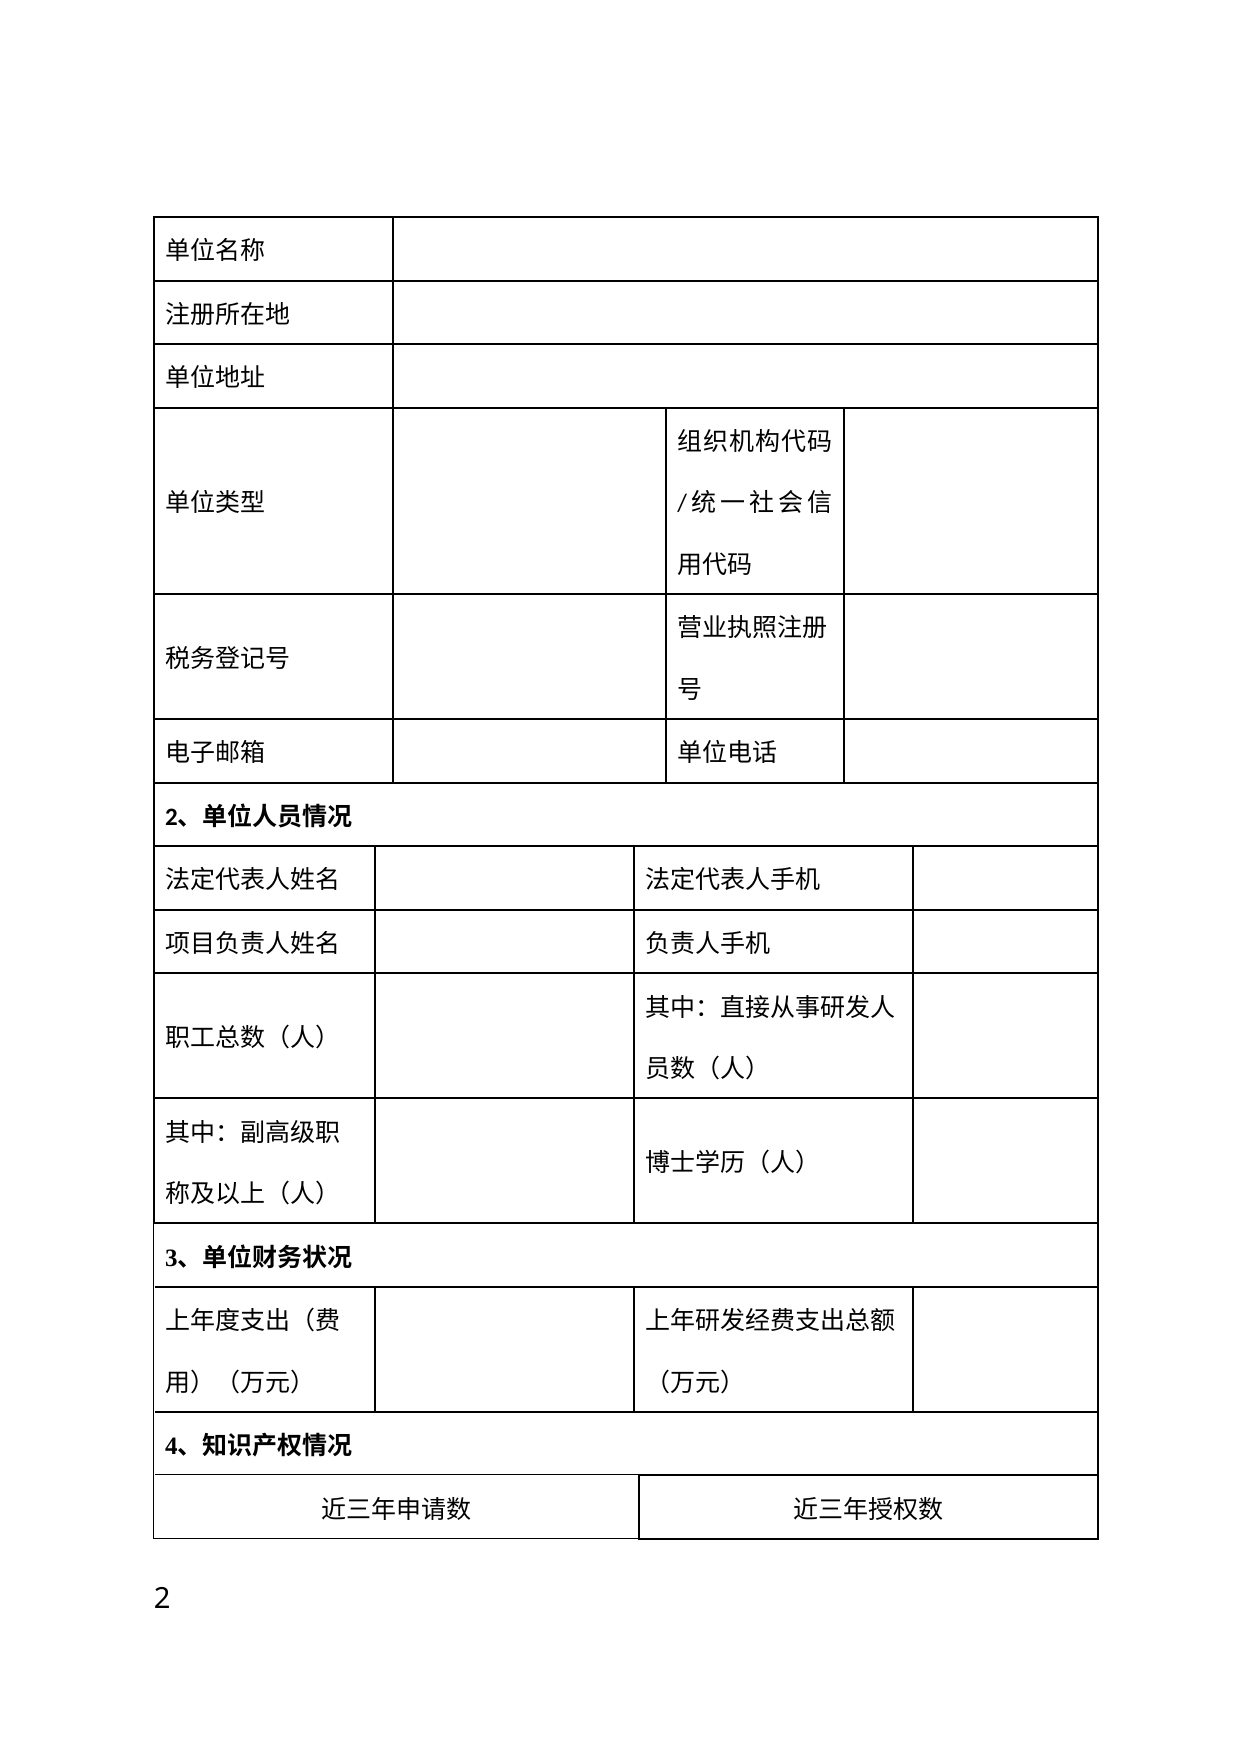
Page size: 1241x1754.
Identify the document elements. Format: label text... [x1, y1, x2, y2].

table_cell 单位地址 [155, 345, 392, 407]
table_cell 法定代表人姓名 [155, 847, 374, 909]
table_cell [394, 595, 665, 718]
table_cell [394, 218, 1097, 279]
table_cell [845, 409, 1097, 593]
table_cell 税务登记号 [155, 595, 392, 718]
table_cell 上年研发经费支出总额（万元） [635, 1288, 912, 1411]
table_cell 近三年授权数 [640, 1476, 1097, 1538]
table_cell 3、单位财务状况 [154, 1224, 1097, 1286]
table_cell 其中：副高级职称及以上（人） [155, 1099, 374, 1222]
table_cell [845, 720, 1097, 782]
table_cell [376, 1288, 633, 1411]
table_cell 上年度支出（费用）（万元） [154, 1286, 374, 1411]
table_cell [394, 720, 665, 782]
table_cell [376, 847, 633, 909]
table_cell 近三年申请数 [154, 1474, 638, 1538]
table_cell [376, 974, 633, 1097]
table_cell 单位名称 [155, 218, 392, 279]
table_cell [914, 1288, 1097, 1411]
table_cell [394, 282, 1097, 343]
table_cell 单位类型 [155, 409, 392, 593]
table_cell 法定代表人手机 [635, 847, 912, 909]
table_cell 4、知识产权情况 [154, 1411, 1097, 1474]
table_cell [914, 1099, 1097, 1222]
table_cell [914, 974, 1097, 1097]
table_cell 职工总数（人） [155, 974, 374, 1097]
table_cell [394, 409, 665, 593]
table_cell 负责人手机 [635, 911, 912, 972]
table_cell [376, 911, 633, 972]
table_cell [376, 1099, 633, 1222]
table_cell [914, 847, 1097, 909]
table_cell 项目负责人姓名 [155, 911, 374, 972]
table_cell [914, 911, 1097, 972]
table_cell 注册所在地 [155, 282, 392, 343]
table_cell [394, 345, 1097, 407]
table_cell 组织机构代码/统一社会信用代码 [667, 409, 843, 593]
table_cell [845, 595, 1097, 718]
table_cell 单位电话 [667, 720, 843, 782]
table_cell 2、单位人员情况 [155, 784, 1097, 845]
table_cell 营业执照注册号 [667, 595, 843, 718]
table_cell 其中：直接从事研发人员数（人） [635, 974, 912, 1097]
table_cell 电子邮箱 [155, 720, 392, 782]
table_cell 博士学历（人） [635, 1099, 912, 1222]
